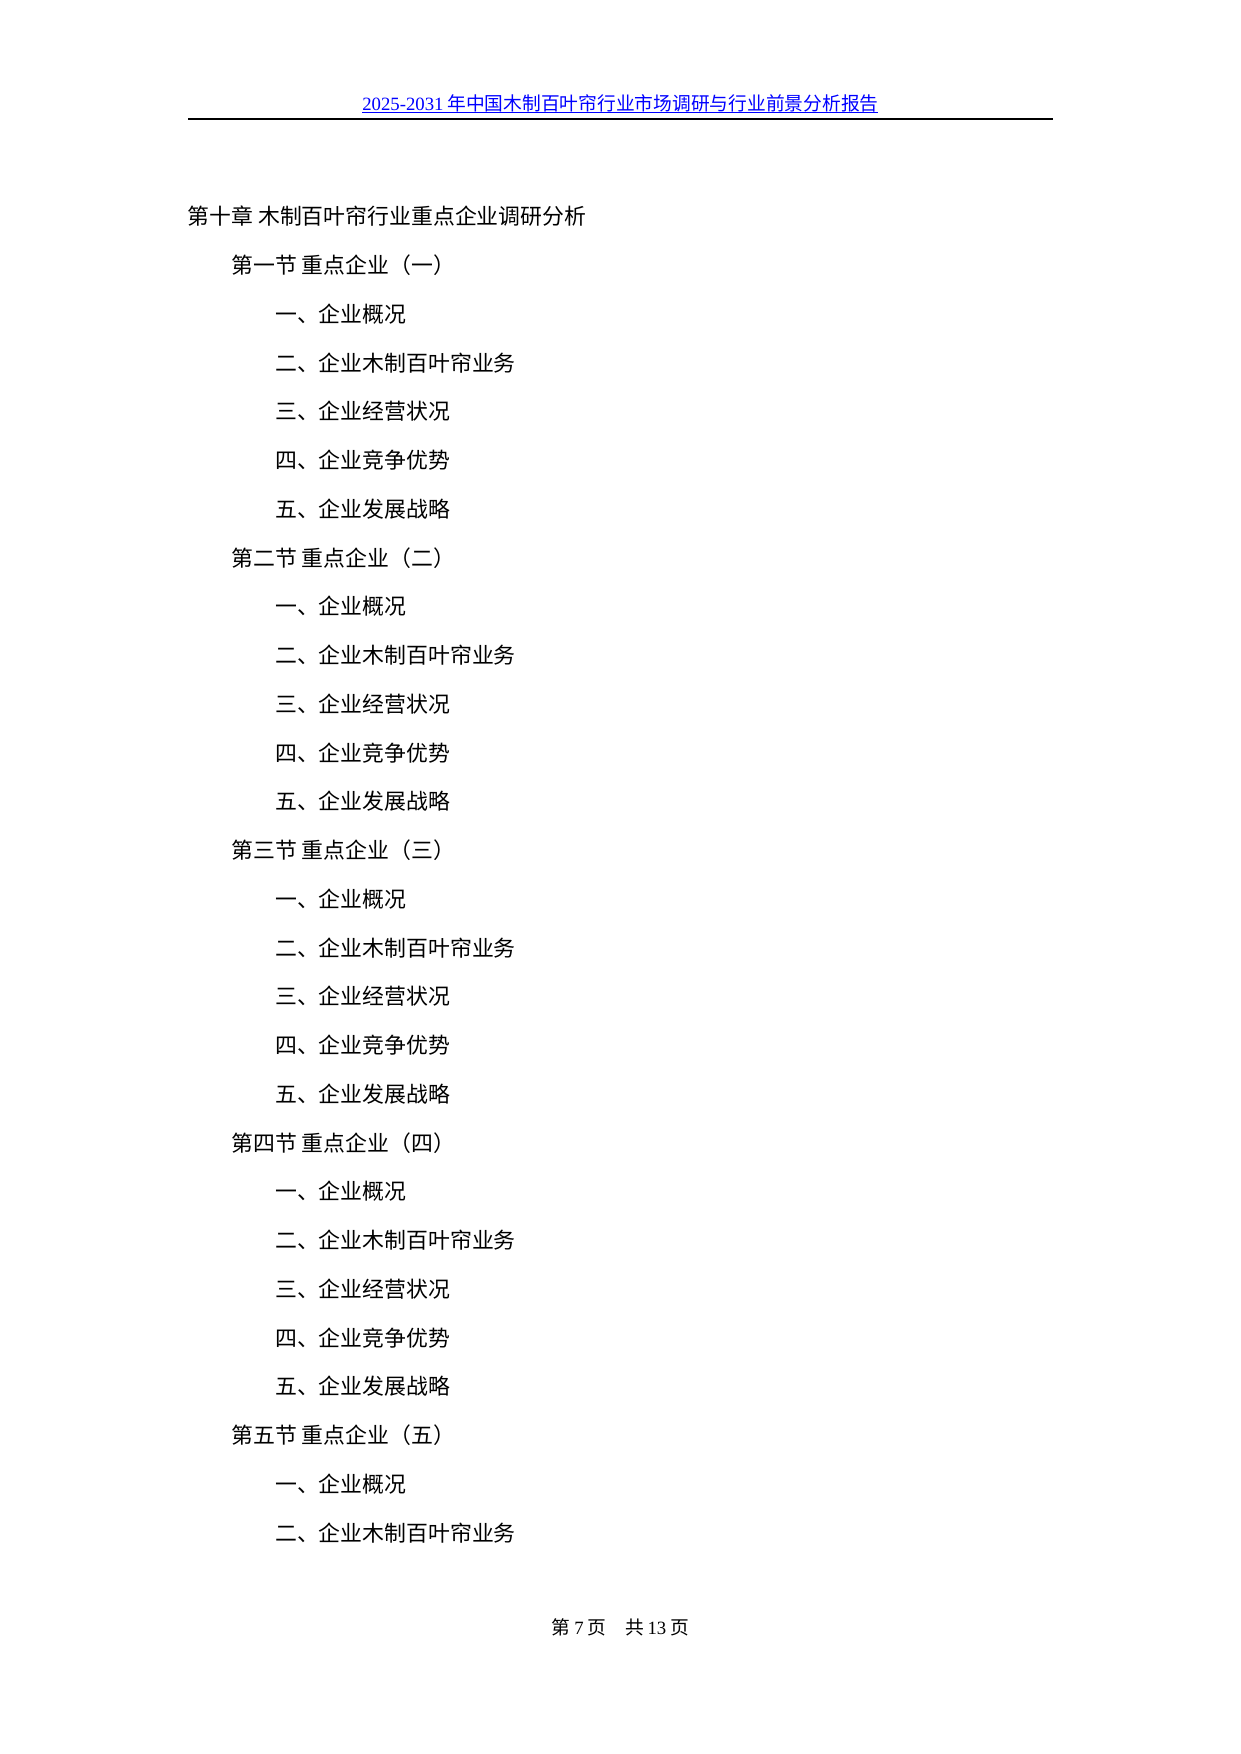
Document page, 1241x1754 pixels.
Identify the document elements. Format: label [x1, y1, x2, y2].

text [187, 150, 1053, 1548]
